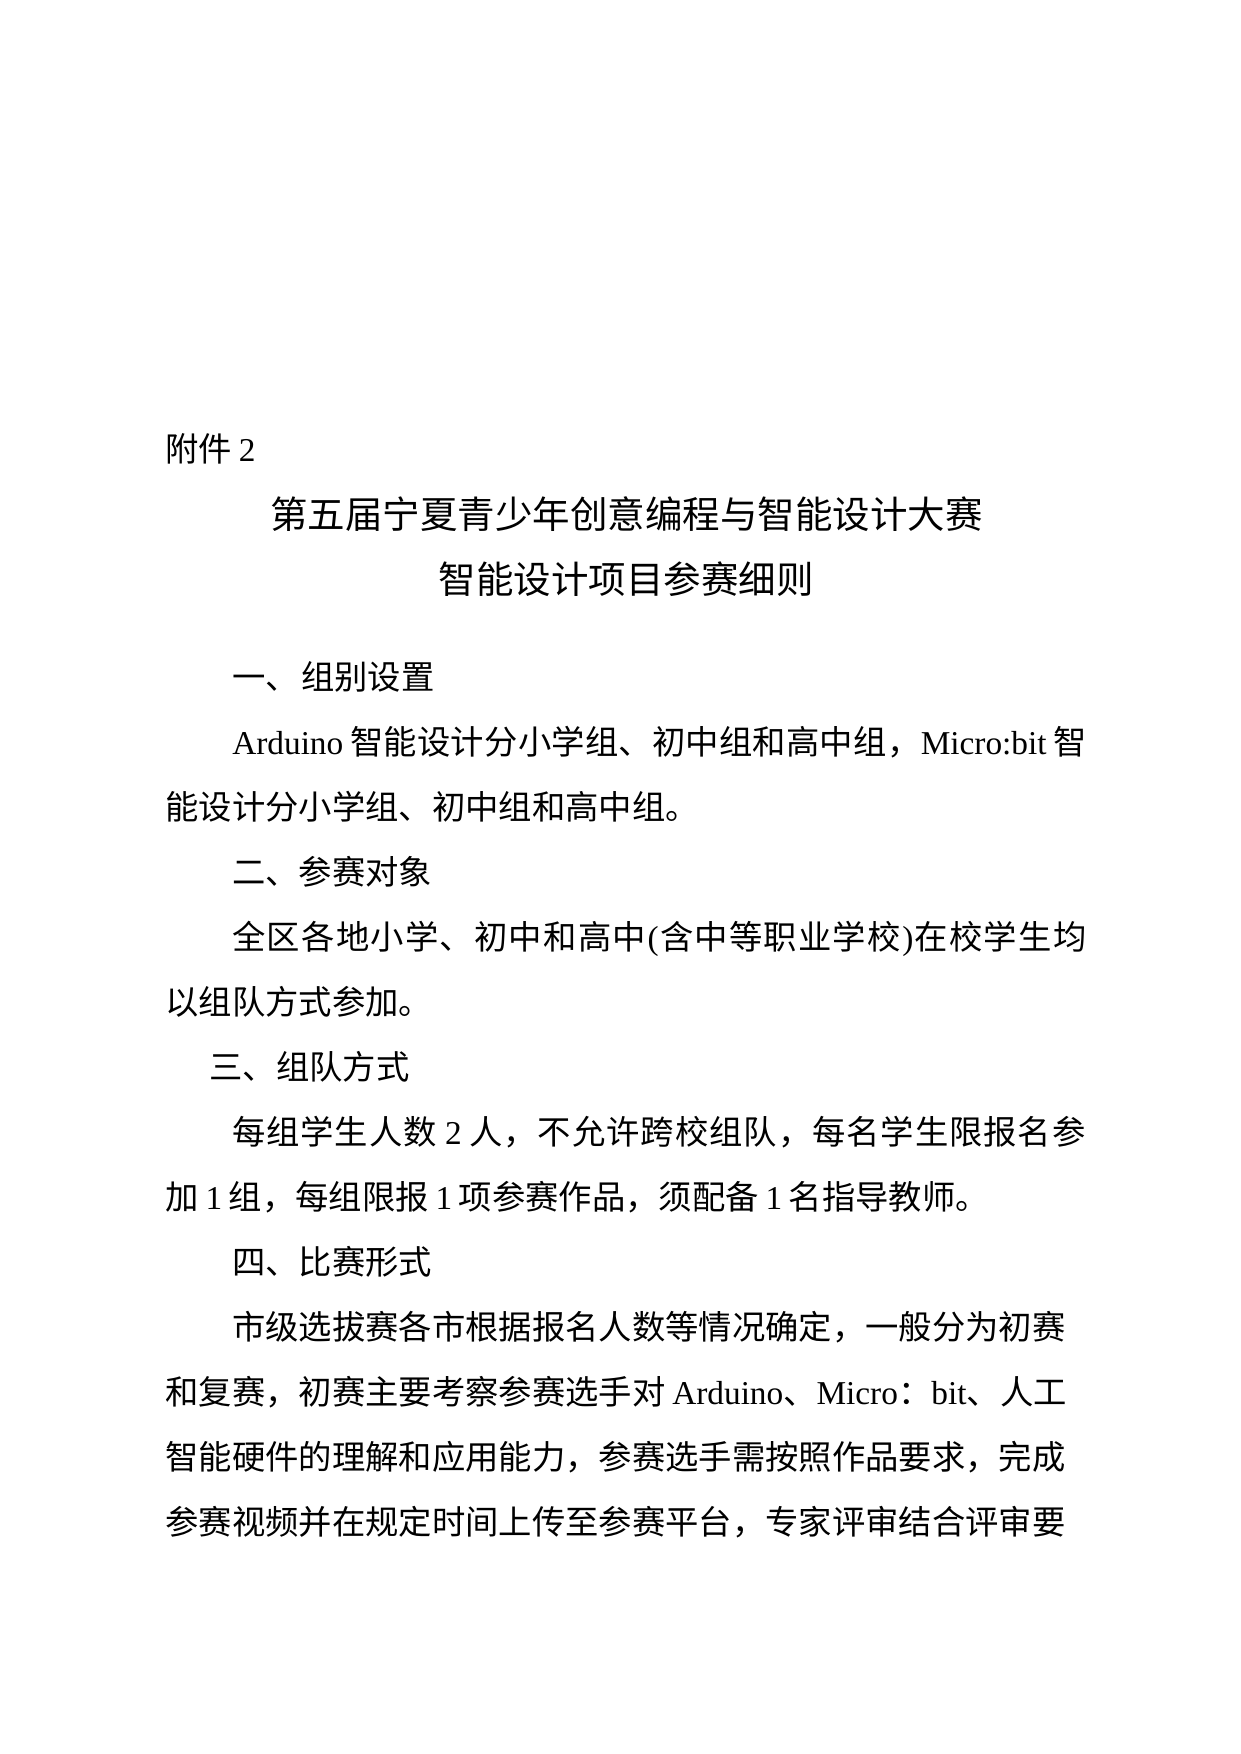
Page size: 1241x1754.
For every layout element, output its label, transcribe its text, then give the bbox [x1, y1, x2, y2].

text 附件2 [165, 414, 1087, 479]
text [165, 1292, 1087, 1552]
text Arduino智能设计分小学组、初中组和高中组，Micro:bit智能设计分小学组、初中组和高中组。 [165, 707, 1087, 837]
text 三、组队方式 [165, 1032, 1087, 1097]
text 第五届宁夏青少年创意编程与智能设计大赛 [165, 479, 1087, 544]
text 二、参赛对象 [165, 837, 1087, 902]
list 四、比赛形式 [232, 1227, 1087, 1292]
text 每组学生人数2人，不允许跨校组队，每名学生限报名参加1组，每组限报1项参赛作品，须配备1名指导教师。 [165, 1097, 1087, 1227]
list 组别设置 [232, 642, 1087, 707]
text 智能设计项目参赛细则 [165, 544, 1087, 609]
text 全区各地小学、初中和高中(含中等职业学校)在校学生均以组队方式参加。 [165, 902, 1087, 1032]
